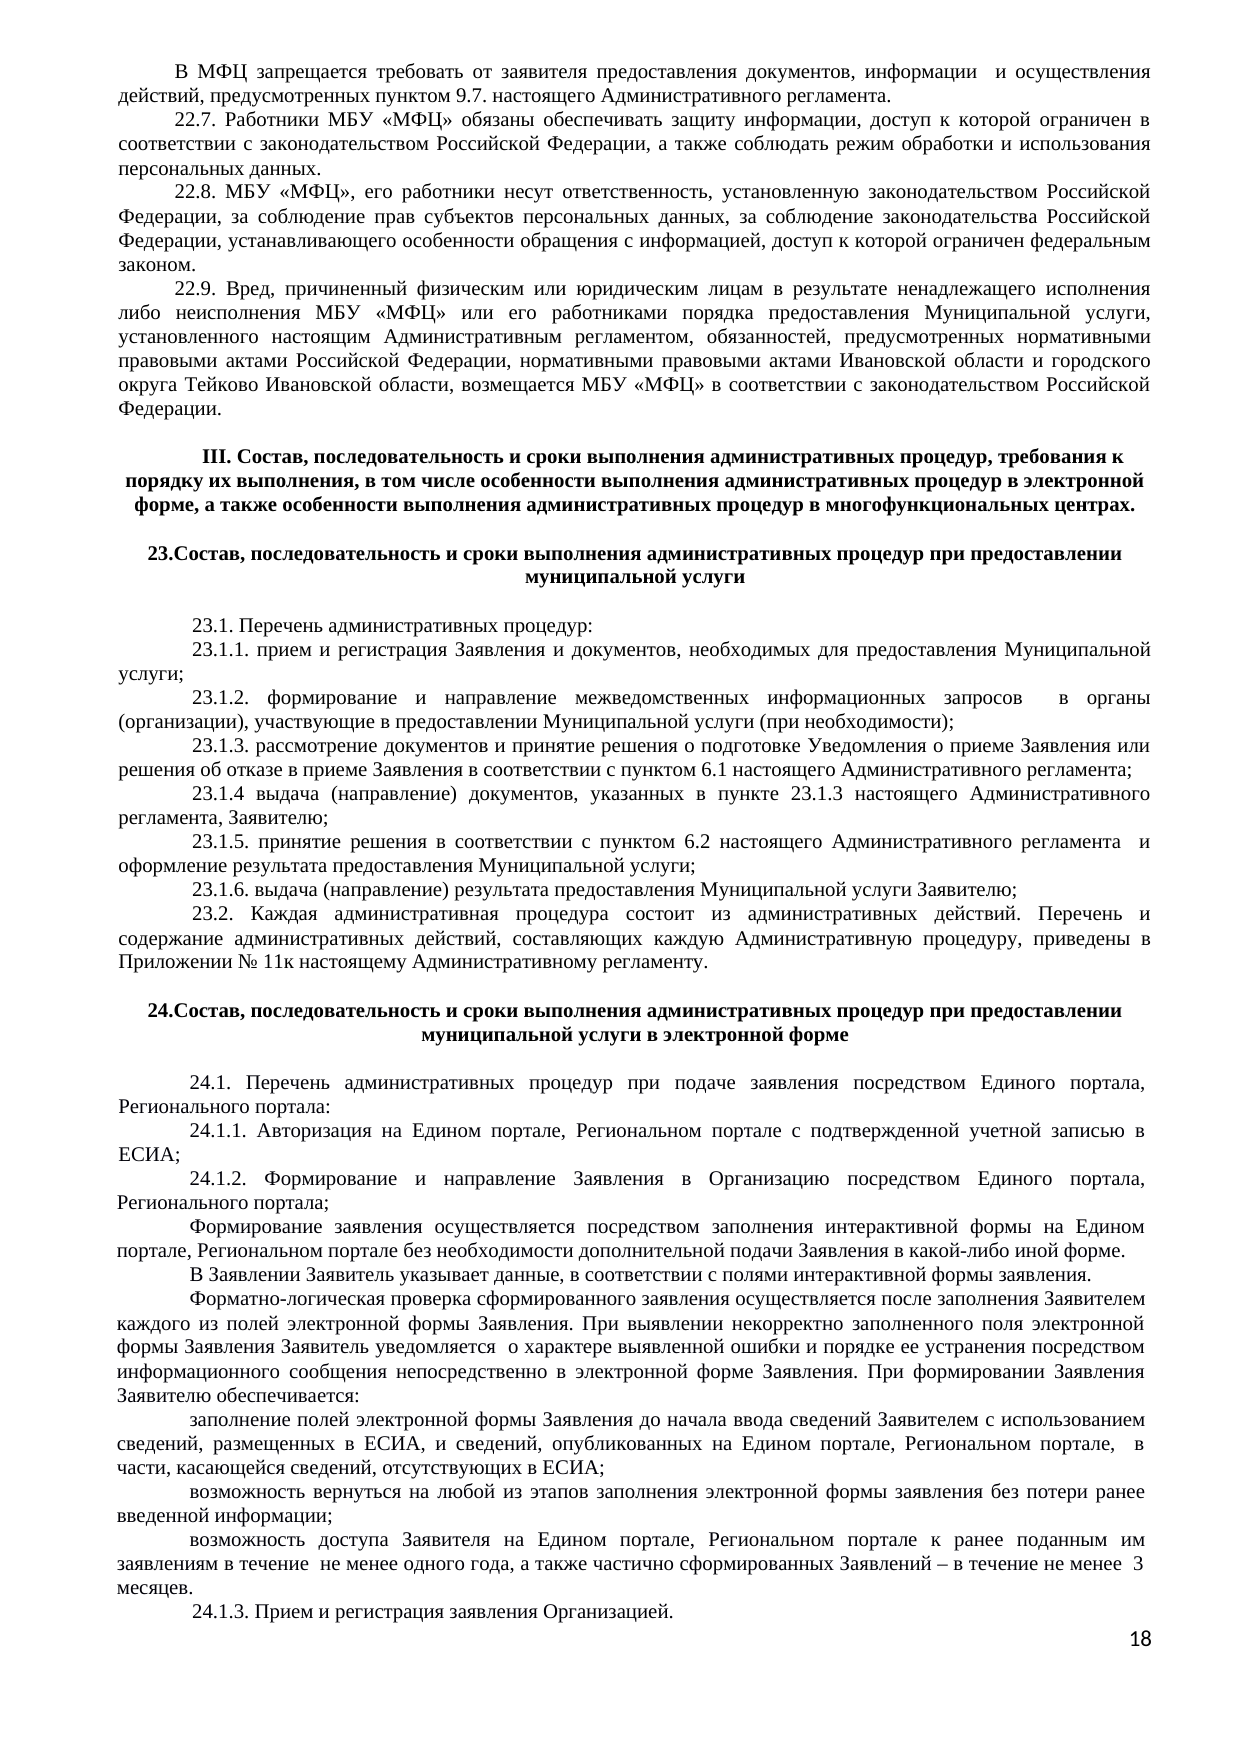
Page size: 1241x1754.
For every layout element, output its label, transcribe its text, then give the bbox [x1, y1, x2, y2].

text 23.1.2. формирование и направление межведомственных информационных запросов в органы (организации), участвующие в предоставлении Муниципальной услуги (при необходимости); [118, 685, 1152, 733]
text 24.1. Перечень административных процедур при подаче заявления посредством Единого портала, Регионального портала: [118, 1070, 1146, 1118]
text 23.Состав, последовательность и сроки выполнения административных процедур при предоставлении муниципальной услуги [118, 516, 1152, 588]
text 22.9. Вред, причиненный физическим или юридическим лицам в результате ненадлежащего исполнения либо неисполнения МБУ «МФЦ» или его работниками порядка предоставления Муниципальной услуги, установленного настоящим Административным регламентом, обязанностей, предусмотренных нормативными правовыми актами Российской Федерации, нормативными правовыми актами Ивановской области и городского округа Тейково Ивановской области, возмещается МБУ «МФЦ» в соответствии с законодательством Российской Федерации. [118, 276, 1152, 420]
text Форматно-логическая проверка сформированного заявления осуществляется после заполнения Заявителем каждого из полей электронной формы Заявления. При выявлении некорректно заполненного поля электронной формы Заявления Заявитель уведомляется о характере выявленной ошибки и порядке ее устранения посредством информационного сообщения непосредственно в электронной форме Заявления. При формировании Заявления Заявителю обеспечивается: [117, 1286, 1146, 1407]
text возможность вернуться на любой из этапов заполнения электронной формы заявления без потери ранее введенной информации; [117, 1479, 1146, 1527]
text 24.1.2. Формирование и направление Заявления в Организацию посредством Единого портала, Регионального портала; [117, 1166, 1146, 1214]
text В МФЦ запрещается требовать от заявителя предоставления документов, информации и осуществления действий, предусмотренных пунктом 9.7. настоящего Административного регламента. [118, 59, 1152, 107]
text III. Состав, последовательность и сроки выполнения административных процедур, требования к порядку их выполнения, в том числе особенности выполнения административных процедур в электронной форме, а также особенности выполнения административных процедур в многофункциональных центрах. [118, 444, 1152, 516]
text 23.2. Каждая административная процедура состоит из административных действий. Перечень и содержание административных действий, составляющих каждую Административную процедуру, приведены в Приложении № 11к настоящему Административному регламенту. [118, 901, 1152, 973]
text заполнение полей электронной формы Заявления до начала ввода сведений Заявителем с использованием сведений, размещенных в ЕСИА, и сведений, опубликованных на Едином портале, Региональном портале, в части, касающейся сведений, отсутствующих в ЕСИА; [117, 1407, 1146, 1479]
text 23.1.4 выдача (направление) документов, указанных в пункте 23.1.3 настоящего Административного регламента, Заявителю; [118, 781, 1152, 829]
text Формирование заявления осуществляется посредством заполнения интерактивной формы на Едином портале, Региональном портале без необходимости дополнительной подачи Заявления в какой-либо иной форме. [117, 1214, 1146, 1262]
text В Заявлении Заявитель указывает данные, в соответствии с полями интерактивной формы заявления. [117, 1262, 1146, 1286]
text 22.7. Работники МБУ «МФЦ» обязаны обеспечивать защиту информации, доступ к которой ограничен в соответствии с законодательством Российской Федерации, а также соблюдать режим обработки и использования персональных данных. [118, 107, 1152, 179]
text 23.1.5. принятие решения в соответствии с пунктом 6.2 настоящего Административного регламента и оформление результата предоставления Муниципальной услуги; [118, 829, 1152, 877]
text 24.1.3. Прием и регистрация заявления Организацией. [192, 1599, 1146, 1623]
text возможность доступа Заявителя на Едином портале, Региональном портале к ранее поданным им заявлениям в течение не менее одного года, а также частично сформированных Заявлений – в течение не менее 3 месяцев. [117, 1527, 1146, 1599]
text 24.Состав, последовательность и сроки выполнения административных процедур при предоставлении муниципальной услуги в электронной форме [118, 998, 1152, 1046]
text 23.1.6. выдача (направление) результата предоставления Муниципальной услуги Заявителю; [118, 877, 1152, 901]
text 23.1. Перечень административных процедур: [118, 588, 1152, 637]
text 23.1.1. прием и регистрация Заявления и документов, необходимых для предоставления Муниципальной услуги; [118, 637, 1152, 685]
text 22.8. МБУ «МФЦ», его работники несут ответственность, установленную законодательством Российской Федерации, за соблюдение прав субъектов персональных данных, за соблюдение законодательства Российской Федерации, устанавливающего особенности обращения с информацией, доступ к которой ограничен федеральным законом. [118, 179, 1152, 276]
text 24.1.1. Авторизация на Едином портале, Региональном портале с подтвержденной учетной записью в ЕСИА; [118, 1118, 1146, 1166]
text 23.1.3. рассмотрение документов и принятие решения о подготовке Уведомления о приеме Заявления или решения об отказе в приеме Заявления в соответствии с пунктом 6.1 настоящего Административного регламента; [118, 733, 1152, 781]
